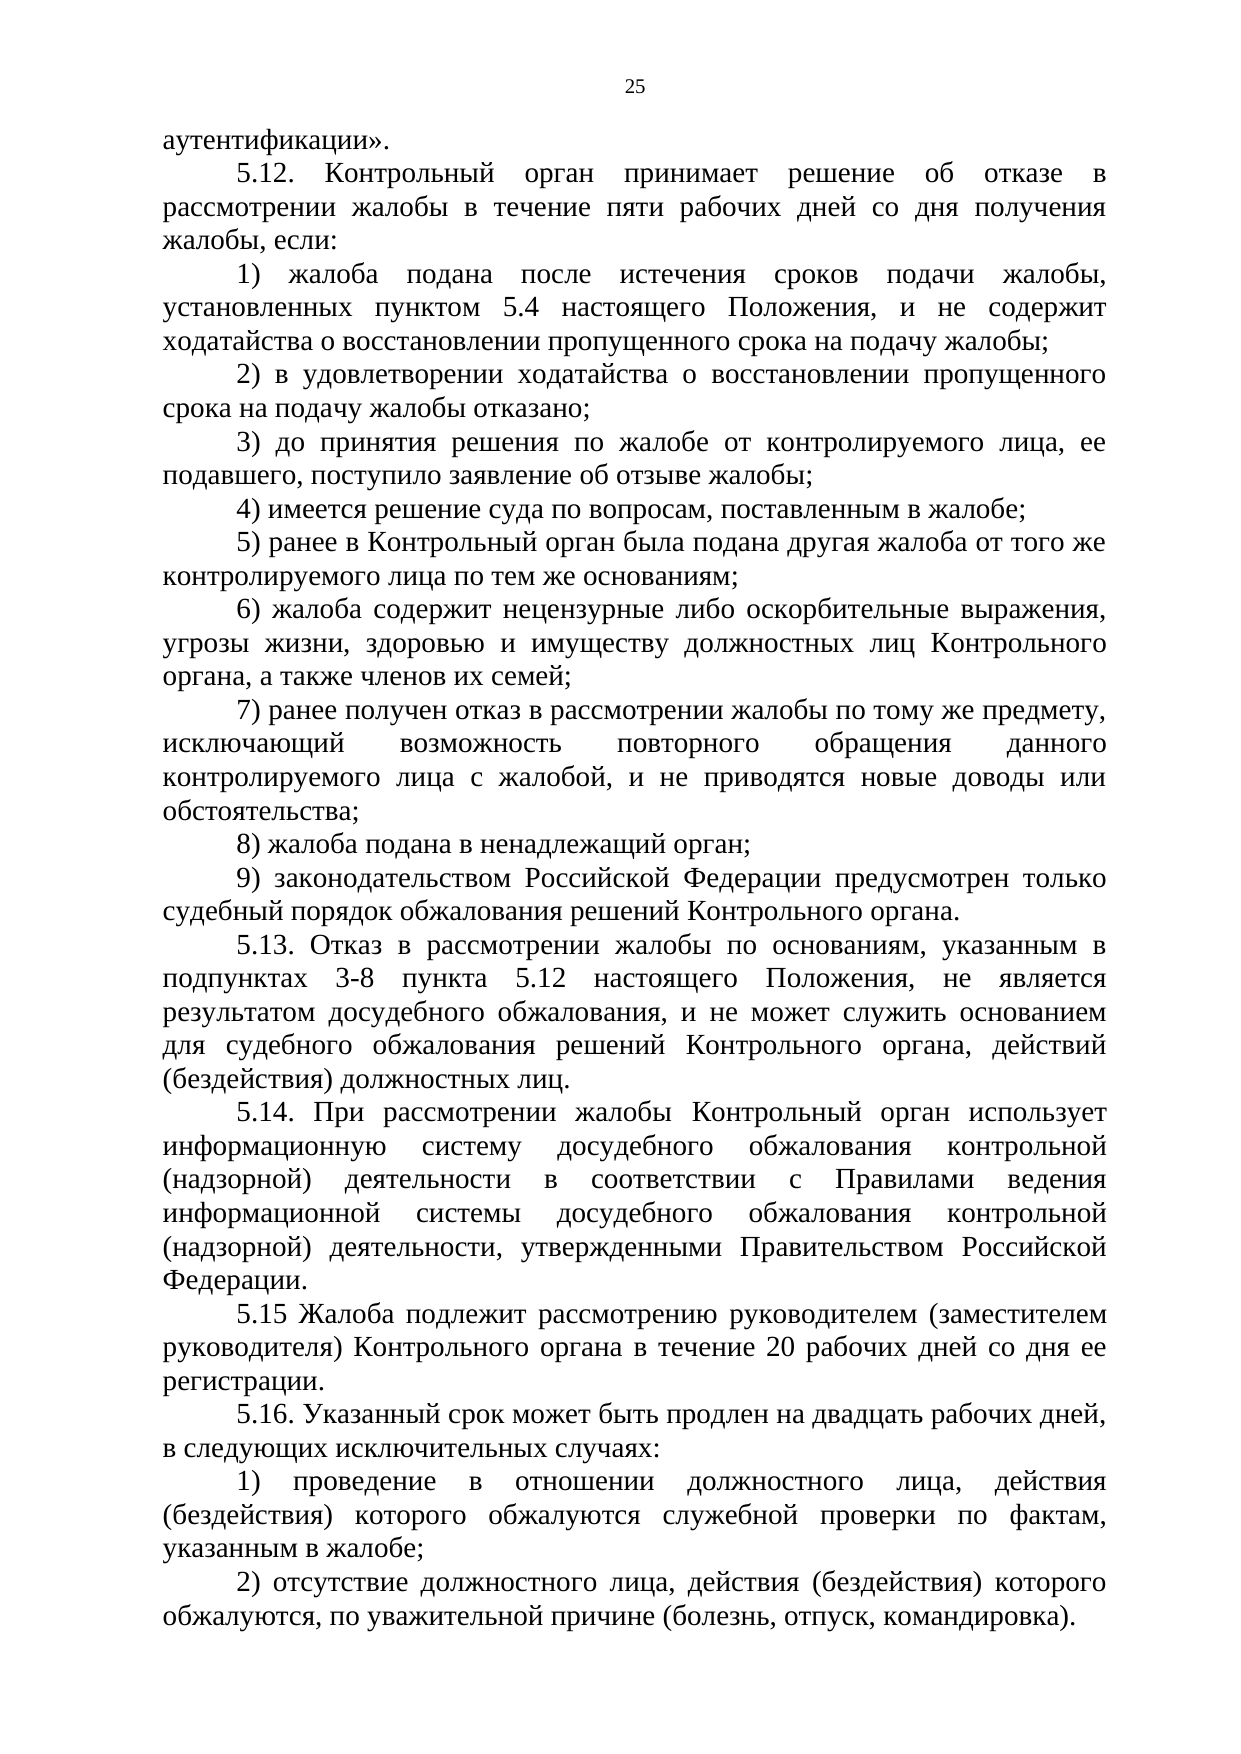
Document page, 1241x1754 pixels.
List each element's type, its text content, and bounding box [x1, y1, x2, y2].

text 5) ранее в Контрольный орган была подана другая жалоба от того же контролируемого лица по тем же основаниям; [162, 524, 1107, 591]
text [162, 122, 1107, 155]
text 2) отсутствие должностного лица, действия (бездействия) которого обжалуются, по уважительной причине (болезнь, отпуск, командировка). [162, 1564, 1107, 1631]
text 5.13. Отказ в рассмотрении жалобы по основаниям, указанным в подпунктах 3-8 пункта 5.12 настоящего Положения, не является результатом досудебного обжалования, и не может служить основанием для судебного обжалования решений Контрольного органа, действий (бездействия) должностных лиц. [162, 927, 1107, 1094]
list 5.14. При рассмотрении жалобы Контрольный орган использует информационную систему досудебного обжалования контрольной (надзорной) деятельности в соответствии с Правилами ведения информационной системы досудебного обжалования контрольной (надзорной) деятельности, утвержденными Правительством Российской Федерации. [162, 1094, 1107, 1296]
text 9) законодательством Российской Федерации предусмотрен только судебный порядок обжалования решений Контрольного органа. [162, 860, 1107, 927]
text 1) проведение в отношении должностного лица, действия (бездействия) которого обжалуются служебной проверки по фактам, указанным в жалобе; [162, 1463, 1107, 1564]
text 5.12. Контрольный орган принимает решение об отказе в рассмотрении жалобы в течение пяти рабочих дней со дня получения жалобы, если: [162, 155, 1107, 256]
text 3) до принятия решения по жалобе от контролируемого лица, ее подавшего, поступило заявление об отзыве жалобы; [162, 424, 1107, 491]
text 2) в удовлетворении ходатайства о восстановлении пропущенного срока на подачу жалобы отказано; [162, 357, 1107, 424]
text 5.16. Указанный срок может быть продлен на двадцать рабочих дней, в следующих исключительных случаях: [162, 1396, 1107, 1463]
text 4) имеется решение суда по вопросам, поставленным в жалобе; [162, 491, 1107, 524]
text 8) жалоба подана в ненадлежащий орган; [162, 826, 1107, 860]
text 5.15 Жалоба подлежит рассмотрению руководителем (заместителем руководителя) Контрольного органа в течение 20 рабочих дней со дня ее регистрации. [162, 1296, 1107, 1396]
text 7) ранее получен отказ в рассмотрении жалобы по тому же предмету, исключающий возможность повторного обращения данного контролируемого лица с жалобой, и не приводятся новые доводы или обстоятельства; [162, 692, 1107, 826]
text 1) жалоба подана после истечения сроков подачи жалобы, установленных пунктом 5.4 настоящего Положения, и не содержит ходатайства о восстановлении пропущенного срока на подачу жалобы; [162, 256, 1107, 357]
text 6) жалоба содержит нецензурные либо оскорбительные выражения, угрозы жизни, здоровью и имуществу должностных лиц Контрольного органа, а также членов их семей; [162, 591, 1107, 692]
